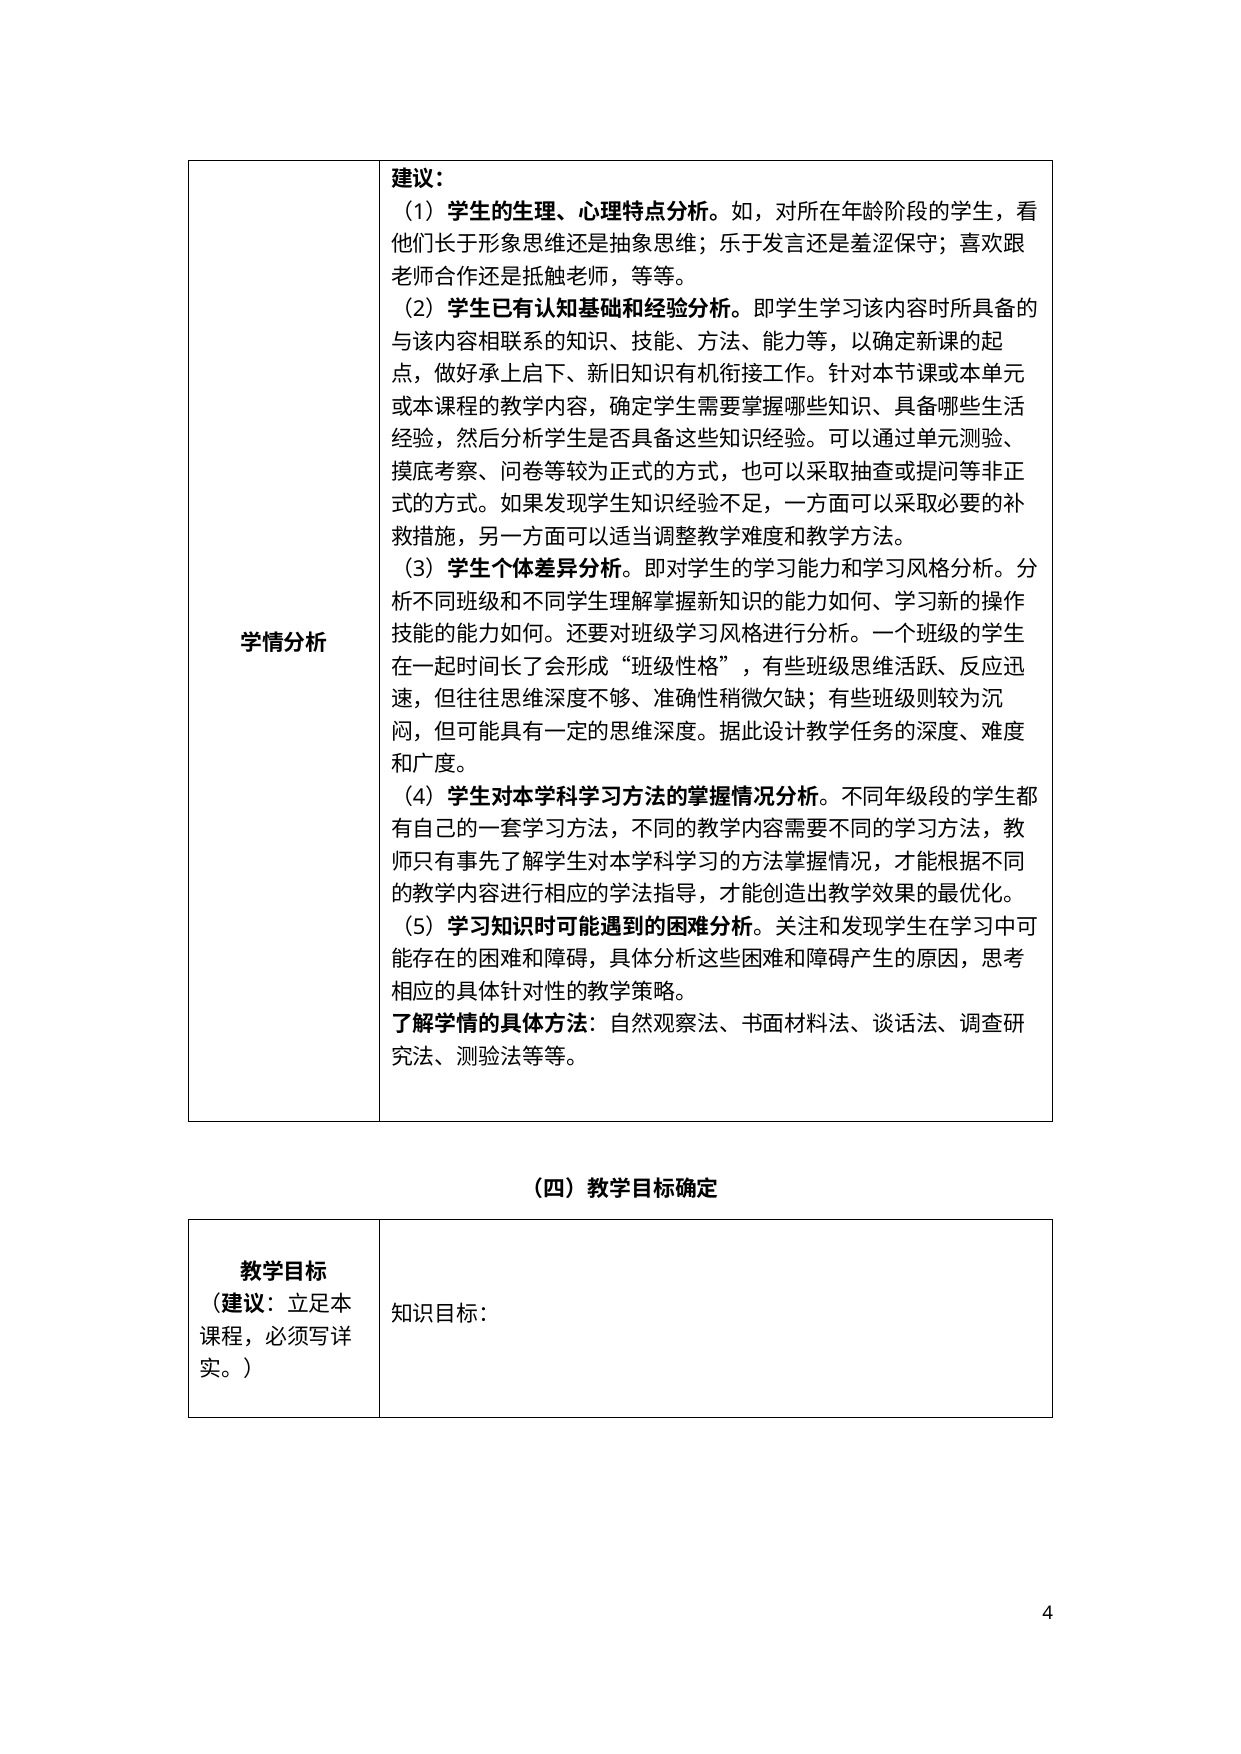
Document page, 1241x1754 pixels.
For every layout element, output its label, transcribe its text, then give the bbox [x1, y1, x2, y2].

table_header 知识目标： [380, 1220, 1052, 1417]
text （四）教学目标确定 [187, 1170, 1053, 1203]
table_cell 建议： （1）学生的生理、心理特点分析。如，对所在年龄阶段的学生，看他们长于形象思维还是抽象思维；乐于发言还是羞涩保守；喜欢跟老师合作还是抵触老师，等等。 （2）学生已有认知基础和经验分析。即学生学习该内容时所具备的与该内容相联系的知识、技能、方法、能力等，以确定新课的起点，做好承上启下、新旧知识有机衔接工作。针对本节课或本单元或本课程的教学内容，确定学生需要掌握哪些知识、具备哪些生活经验，然后分析学生是否具备这些知识经验。可以通过单元测验、摸底考察、问卷等较为正式的方式，也可以采取抽查或提问等非正式的方式。如果发现学生知识经验不足，一方面可以采取必要的补救措施，另一方面可以适当调整教学难度和教学方法。 （3）学生个体差异分析。即对学生的学习能力和学习风格分析。分析不同班级和不同学生理解掌握新知识的能力如何、学习新的操作技能的能力如何。还要对班级学习风格进行分析。一个班级的学生在一起时间长了会形成“班级性格”，有些班级思维活跃、反应迅速，但往往思维深度不够、准确性稍微欠缺；有些班级则较为沉闷，但可能具有一定的思维深度。据此设计教学任务的深度、难度和广度。 （4）学生对本学科学习方法的掌握情况分析。不同年级段的学生都有自己的一套学习方法，不同的教学内容需要不同的学习方法，教师只有事先了解学生对本学科学习的方法掌握情况，才能根据不同的教学内容进行相应的学法指导，才能创造出教学效果的最优化。 （5）学习知识时可能遇到的困难分析。关注和发现学生在学习中可能存在的困难和障碍，具体分析这些困难和障碍产生的原因，思考相应的具体针对性的教学策略。 了解学情的具体方法：自然观察法、书面材料法、谈话法、调查研究法、测验法等等。 [380, 161, 1052, 1121]
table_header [189, 1220, 379, 1417]
table_cell 学情分析 [189, 161, 379, 1121]
